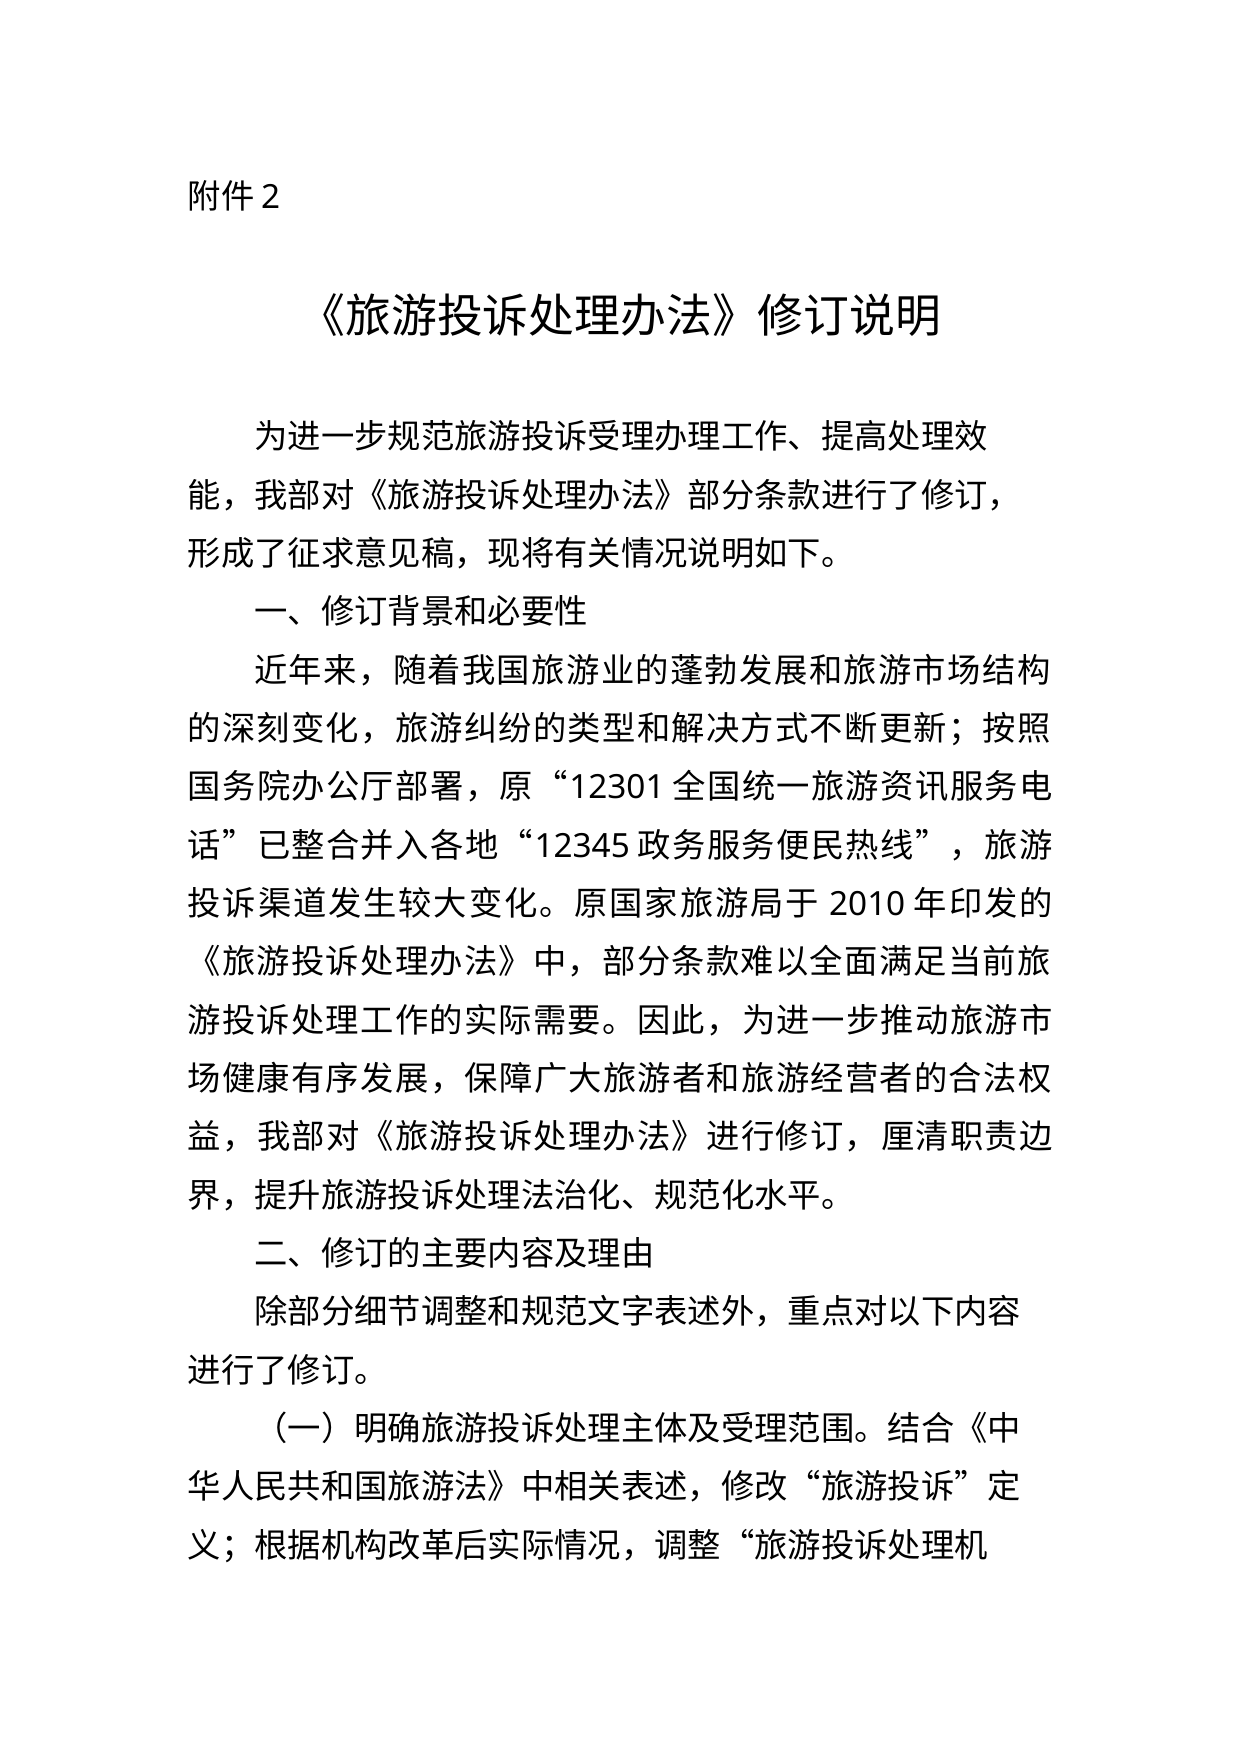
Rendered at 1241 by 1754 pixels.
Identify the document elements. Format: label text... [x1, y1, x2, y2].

list 附件2 [187, 162, 1053, 227]
text 为进一步规范旅游投诉受理办理工作、提高处理效能，我部对《旅游投诉处理办法》部分条款进行了修订，形成了征求意见稿，现将有关情况说明如下。 [187, 402, 1053, 577]
list 二、修订的主要内容及理由 [254, 1219, 1053, 1277]
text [187, 1394, 1053, 1569]
text 近年来，随着我国旅游业的蓬勃发展和旅游市场结构的深刻变化，旅游纠纷的类型和解决方式不断更新；按照国务院办公厅部署，原“12301全国统一旅游资讯服务电话”已整合并入各地“12345政务服务便民热线”，旅游投诉渠道发生较大变化。原国家旅游局于2010年印发的《旅游投诉处理办法》中，部分条款难以全面满足当前旅游投诉处理工作的实际需要。因此，为进一步推动旅游市场健康有序发展，保障广大旅游者和旅游经营者的合法权益，我部对《旅游投诉处理办法》进行修订，厘清职责边界，提升旅游投诉处理法治化、规范化水平。 [187, 635, 1053, 1219]
text 一、修订背景和必要性 [187, 577, 1053, 635]
text 《旅游投诉处理办法》修订说明 [187, 285, 1053, 344]
text 除部分细节调整和规范文字表述外，重点对以下内容进行了修订。 [187, 1277, 1053, 1394]
